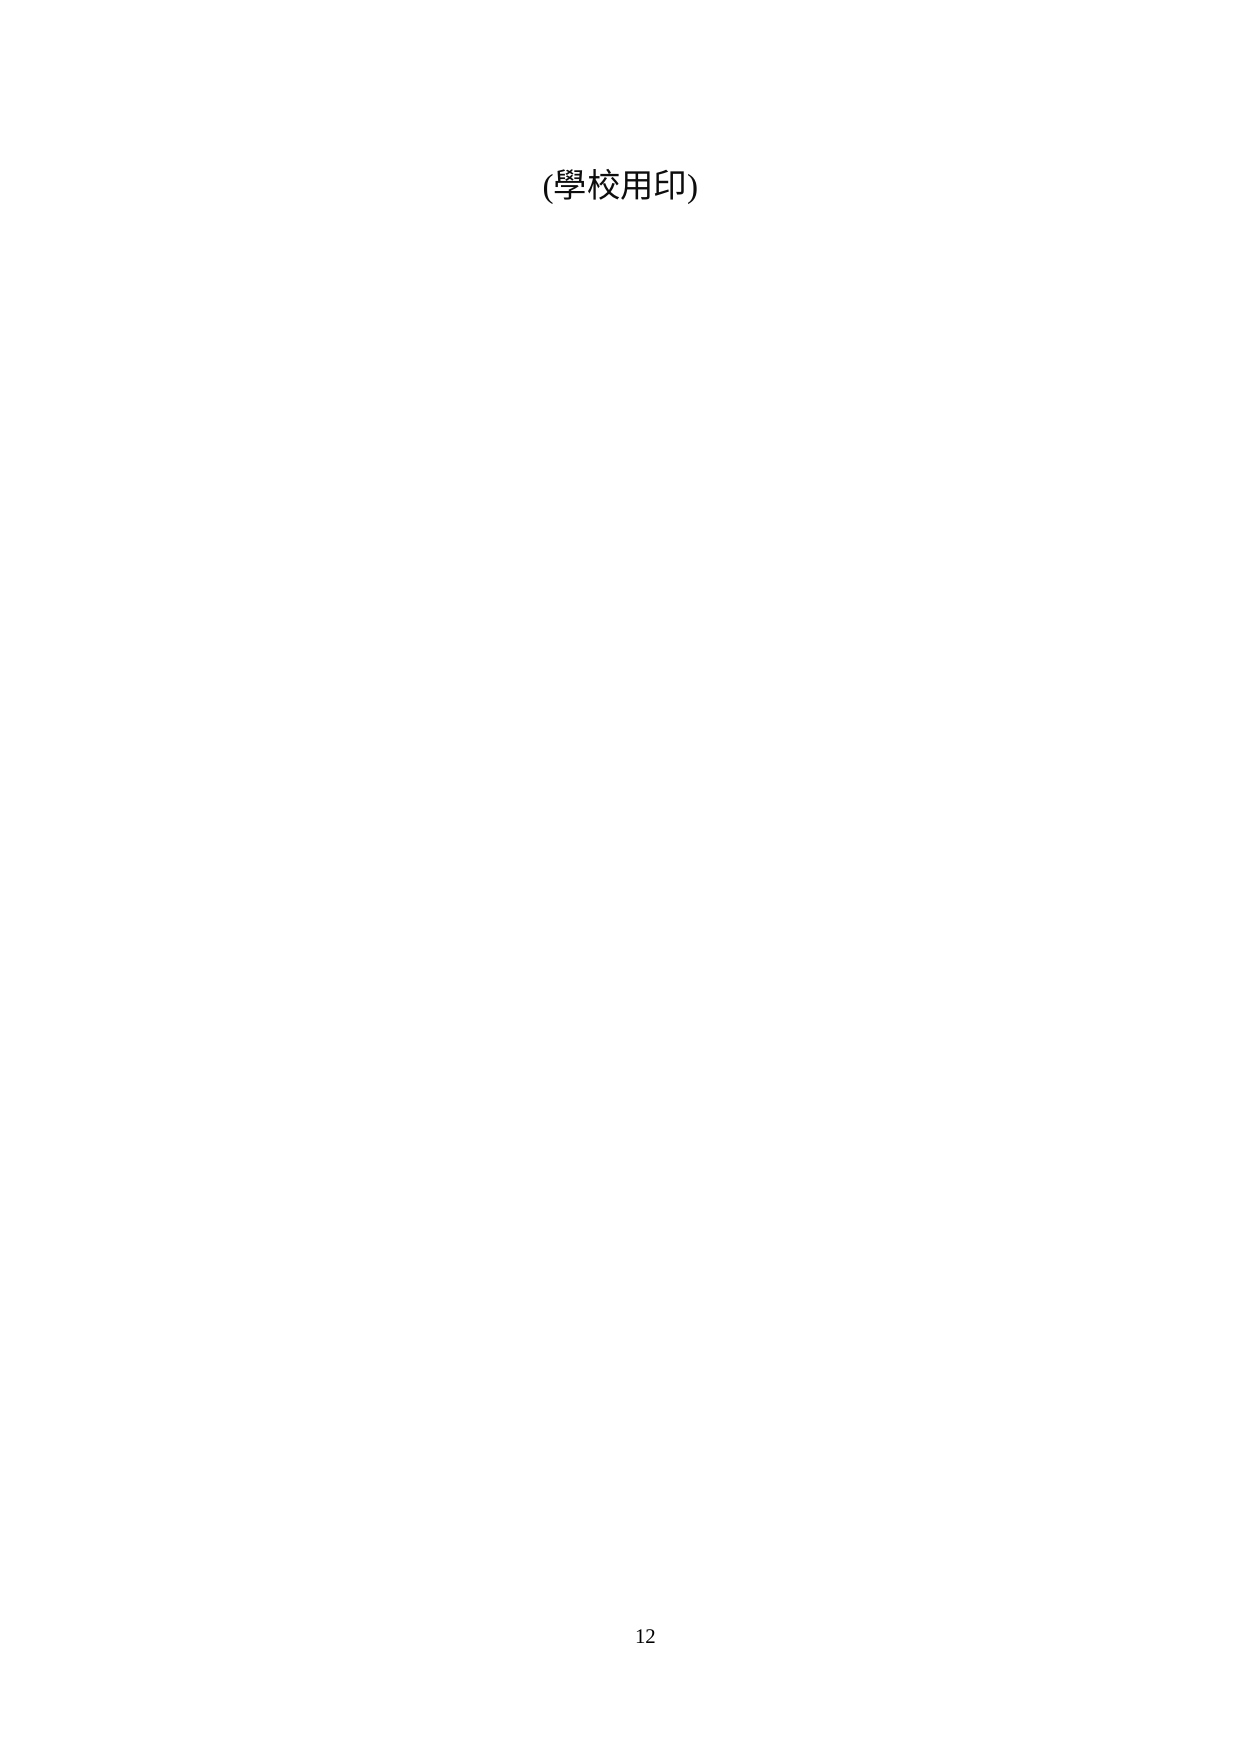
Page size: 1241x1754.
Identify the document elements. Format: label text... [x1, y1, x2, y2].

text (學校用印) [118, 146, 1122, 221]
